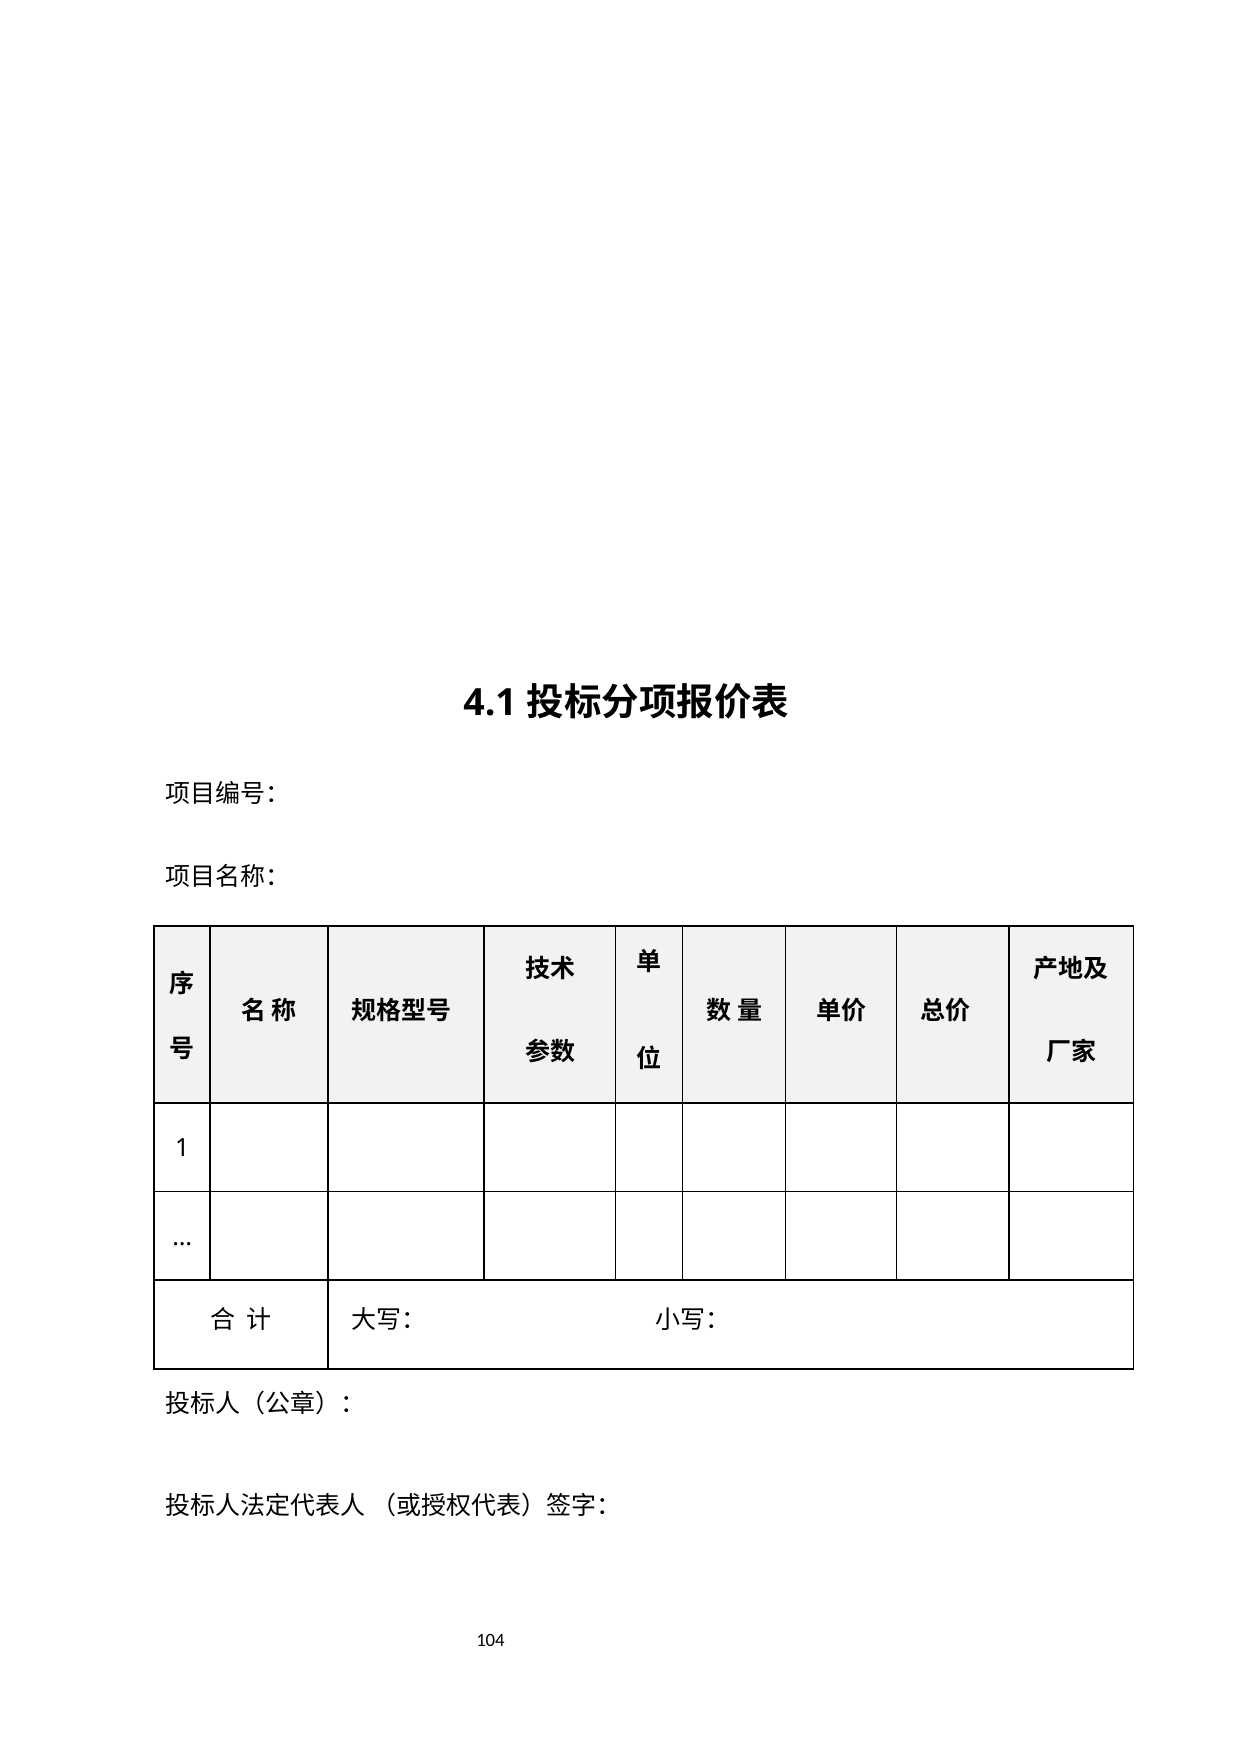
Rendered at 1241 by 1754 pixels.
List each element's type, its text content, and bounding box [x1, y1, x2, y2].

table_header 产地及 厂家 [1010, 927, 1133, 1102]
table_cell [1010, 1104, 1133, 1191]
table_cell [786, 1104, 896, 1191]
text 项目编号： [165, 759, 1087, 824]
table_cell [616, 1104, 682, 1191]
table_cell 大写： 小写： [329, 1281, 1133, 1368]
table_cell [786, 1192, 896, 1279]
table_cell 合 计 [155, 1281, 327, 1368]
table_header 序号 [155, 927, 209, 1102]
table_cell [329, 1104, 483, 1191]
table_cell [616, 1192, 682, 1279]
table_cell 1 [155, 1104, 209, 1191]
table_cell [329, 1192, 483, 1279]
text 4.1 投标分项报价表 [165, 667, 1087, 732]
table_header 技术 参数 [485, 927, 615, 1102]
table_cell [485, 1104, 615, 1191]
table_header 名 称 [211, 927, 327, 1102]
table_header 数 量 [683, 927, 785, 1102]
table_cell [211, 1104, 327, 1191]
table_cell [485, 1192, 615, 1279]
text 项目名称： [165, 842, 1087, 907]
text 投标人法定代表人 （或授权代表）签字： [165, 1471, 1087, 1536]
table_cell [683, 1104, 785, 1191]
table_header 总价 [897, 927, 1008, 1102]
table_header 单价 [786, 927, 896, 1102]
table_header 规格型号 [329, 927, 483, 1102]
table_header 单 位 [616, 927, 682, 1102]
table_cell [897, 1192, 1008, 1279]
table_cell [1010, 1192, 1133, 1279]
table_cell [211, 1192, 327, 1279]
text 投标人（公章）： [165, 1370, 1087, 1434]
table_cell … [155, 1192, 209, 1279]
table_cell [683, 1192, 785, 1279]
table_cell [897, 1104, 1008, 1191]
